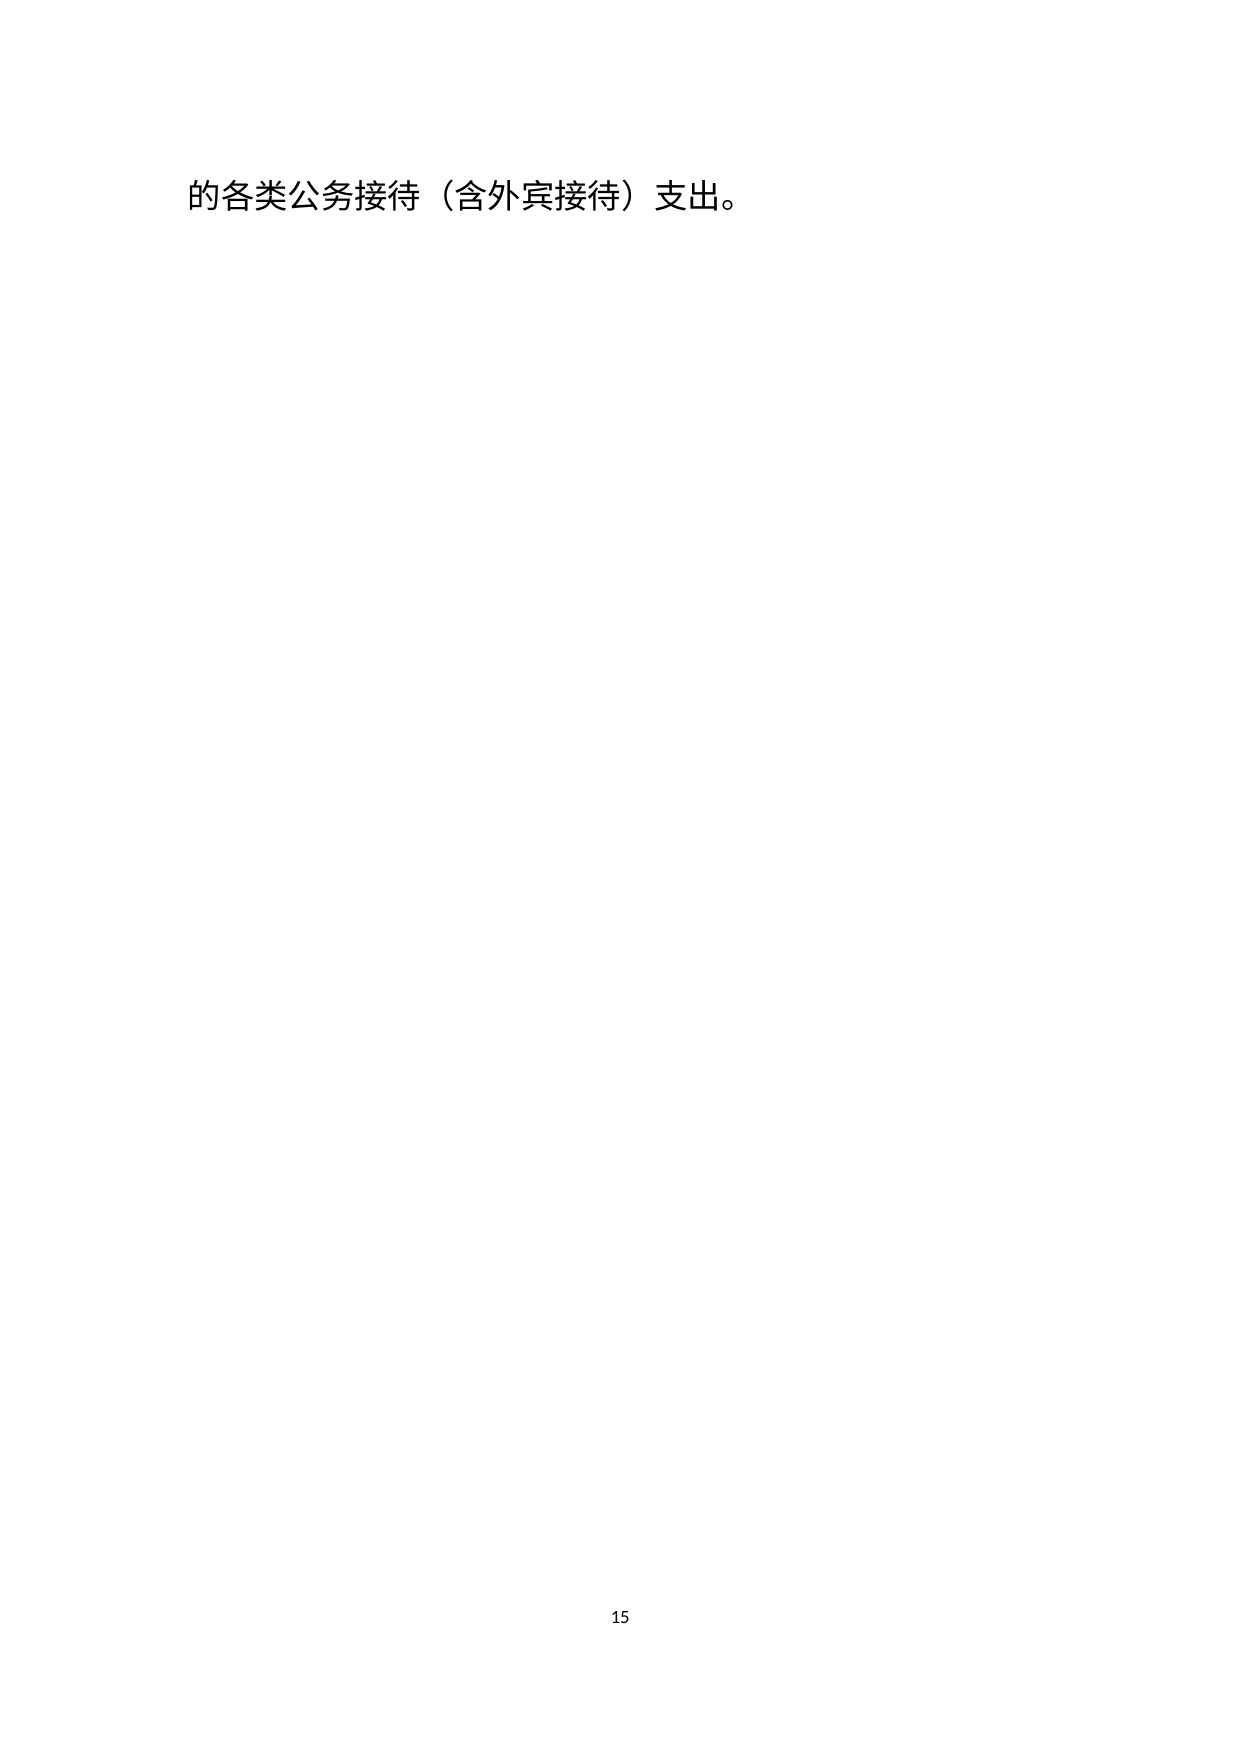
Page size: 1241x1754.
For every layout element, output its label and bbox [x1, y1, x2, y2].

text [187, 162, 1053, 227]
